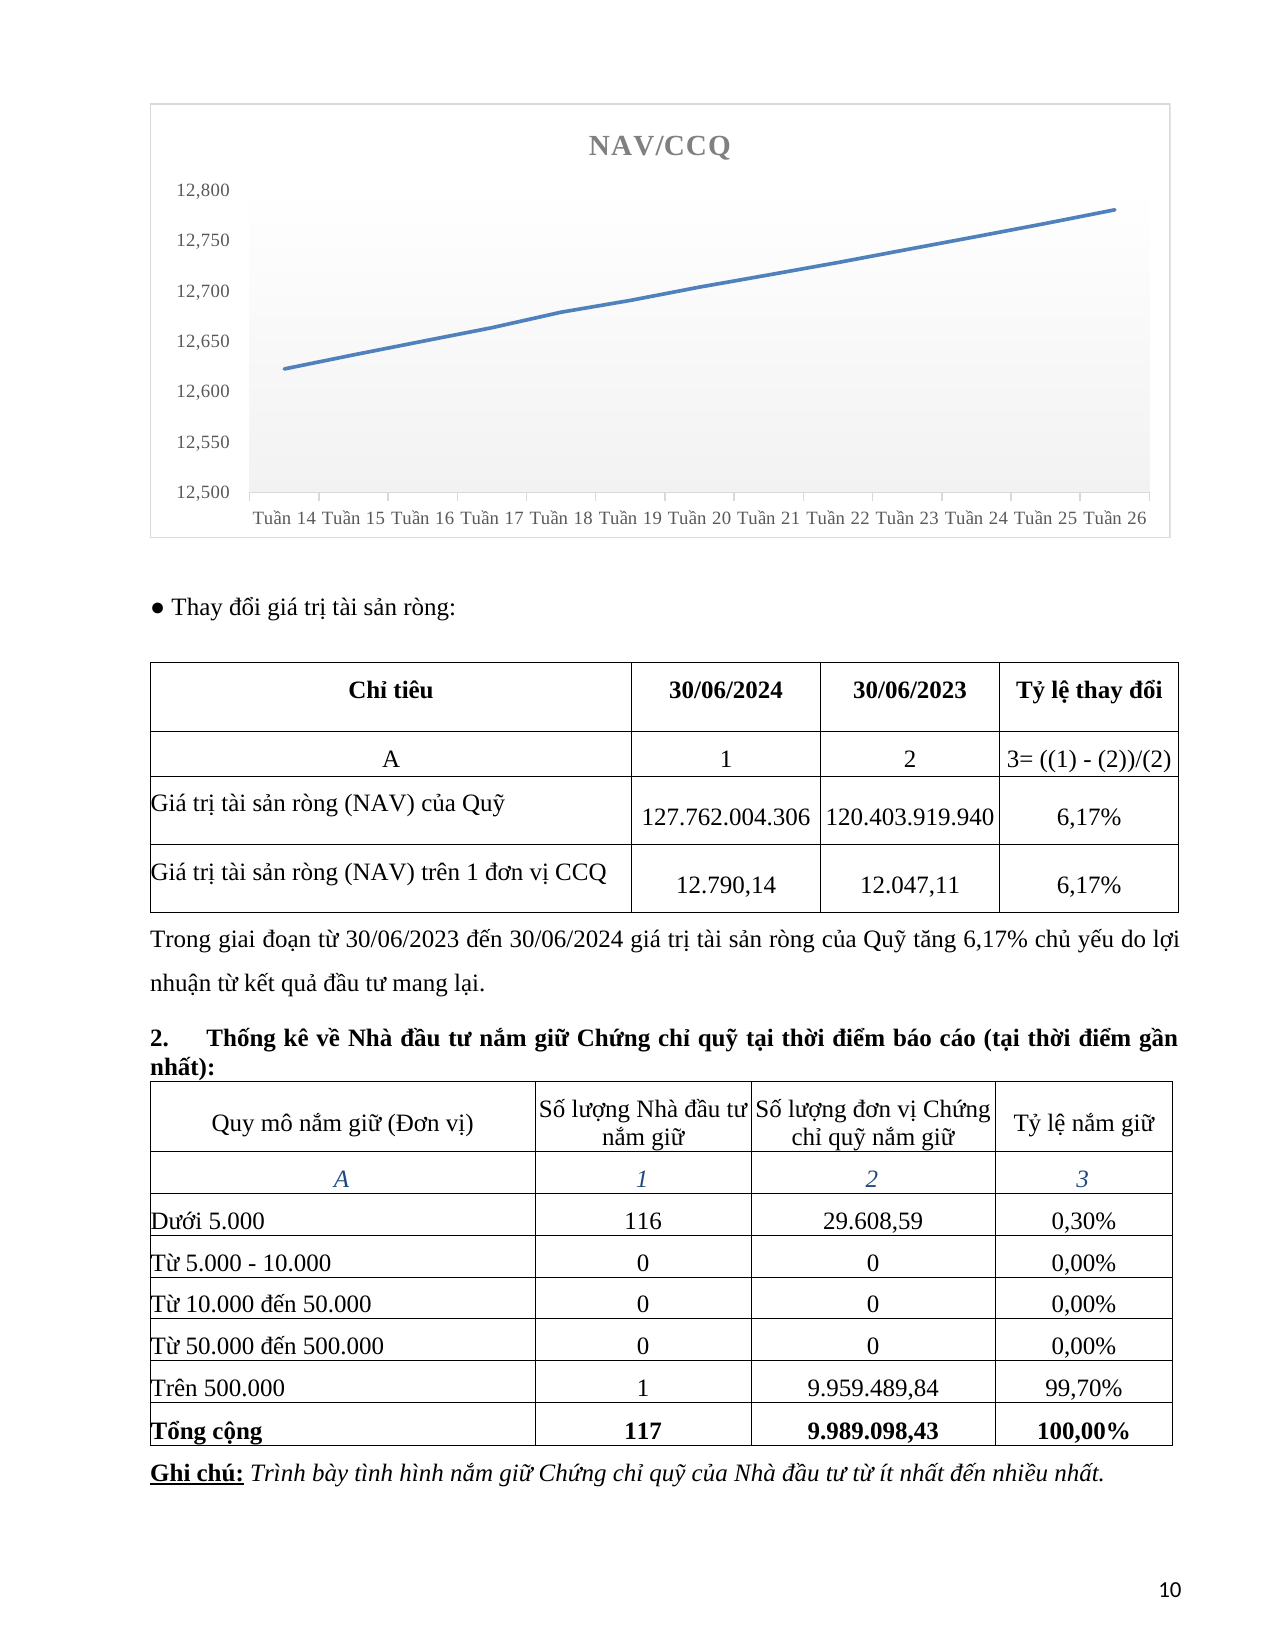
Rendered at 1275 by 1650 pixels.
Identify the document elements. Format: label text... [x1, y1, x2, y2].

table_cell 100,00% [996, 1403, 1172, 1445]
table_cell Từ 5.000 - 10.000 [151, 1236, 535, 1277]
table_cell 0 [536, 1236, 751, 1277]
table_header 30/06/2023 [821, 663, 999, 731]
table_cell 6,17% [1000, 777, 1178, 844]
table_cell A [151, 1152, 535, 1193]
table_cell 116 [536, 1194, 751, 1235]
table_header Quy mô nắm giữ (Đơn vị) [151, 1082, 535, 1151]
table_cell 0 [752, 1319, 995, 1360]
table_cell 12.790,14 [632, 845, 820, 911]
table_cell Từ 10.000 đến 50.000 [151, 1278, 535, 1318]
table_cell 120.403.919.940 [821, 777, 999, 844]
table_cell 12.047,11 [821, 845, 999, 911]
table_cell 3= ((1) - (2))/(2) [1000, 732, 1178, 776]
table_cell 0 [752, 1278, 995, 1318]
table_header 30/06/2024 [632, 663, 820, 731]
table_cell 0,00% [996, 1236, 1172, 1277]
table_cell 117 [536, 1403, 751, 1445]
text ● Thay đổi giá trị tài sản ròng: [150, 592, 1181, 621]
table_cell 29.608,59 [752, 1194, 995, 1235]
table_cell 0,30% [996, 1194, 1172, 1235]
table_cell A [151, 732, 631, 776]
table_header Số lượng đơn vị Chứng chỉ quỹ nắm giữ [752, 1082, 995, 1151]
table_header Số lượng Nhà đầu tư nắm giữ [536, 1082, 751, 1151]
table_cell 9.989.098,43 [752, 1403, 995, 1445]
table_cell Từ 50.000 đến 500.000 [151, 1319, 535, 1360]
table_cell Trên 500.000 [151, 1361, 535, 1402]
table_cell 9.959.489,84 [752, 1361, 995, 1402]
table_cell 6,17% [1000, 845, 1178, 911]
table_cell 1 [632, 732, 820, 776]
text Ghi chú: Trình bày tình hình nắm giữ Chứng chỉ quỹ của Nhà đầu tư từ ít nhất đến nhiều nhất. [150, 1458, 1181, 1487]
table_cell 0,00% [996, 1278, 1172, 1318]
table_cell 99,70% [996, 1361, 1172, 1402]
table_cell 0,00% [996, 1319, 1172, 1360]
table_cell 0 [536, 1319, 751, 1360]
table_cell 1 [536, 1152, 751, 1193]
table_cell 1 [536, 1361, 751, 1402]
table_header Tỷ lệ nắm giữ [996, 1082, 1172, 1151]
table_cell 2 [752, 1152, 995, 1193]
table_cell 127.762.004.306 [632, 777, 820, 844]
table_cell Tổng cộng [151, 1403, 535, 1445]
text Trong giai đoạn từ 30/06/2023 đến 30/06/2024 giá trị tài sản ròng của Quỹ tăng 6,17% chủ yếu do lợi nhuận từ kết quả đầu tư mang lại. [150, 924, 1181, 996]
table_header Tỷ lệ thay đổi [1000, 663, 1178, 731]
table_cell 2 [821, 732, 999, 776]
table_header Chỉ tiêu [151, 663, 631, 731]
table_cell 0 [536, 1278, 751, 1318]
table_cell Dưới 5.000 [151, 1194, 535, 1235]
table_cell Giá trị tài sản ròng (NAV) trên 1 đơn vị CCQ [151, 845, 631, 911]
table_cell 0 [752, 1236, 995, 1277]
table_cell 3 [996, 1152, 1172, 1193]
list Thống kê về Nhà đầu tư nắm giữ Chứng chỉ quỹ tại thời điểm báo cáo (tại thời điểm gần nhất): [150, 1023, 1181, 1081]
table_cell Giá trị tài sản ròng (NAV) của Quỹ [151, 777, 631, 844]
